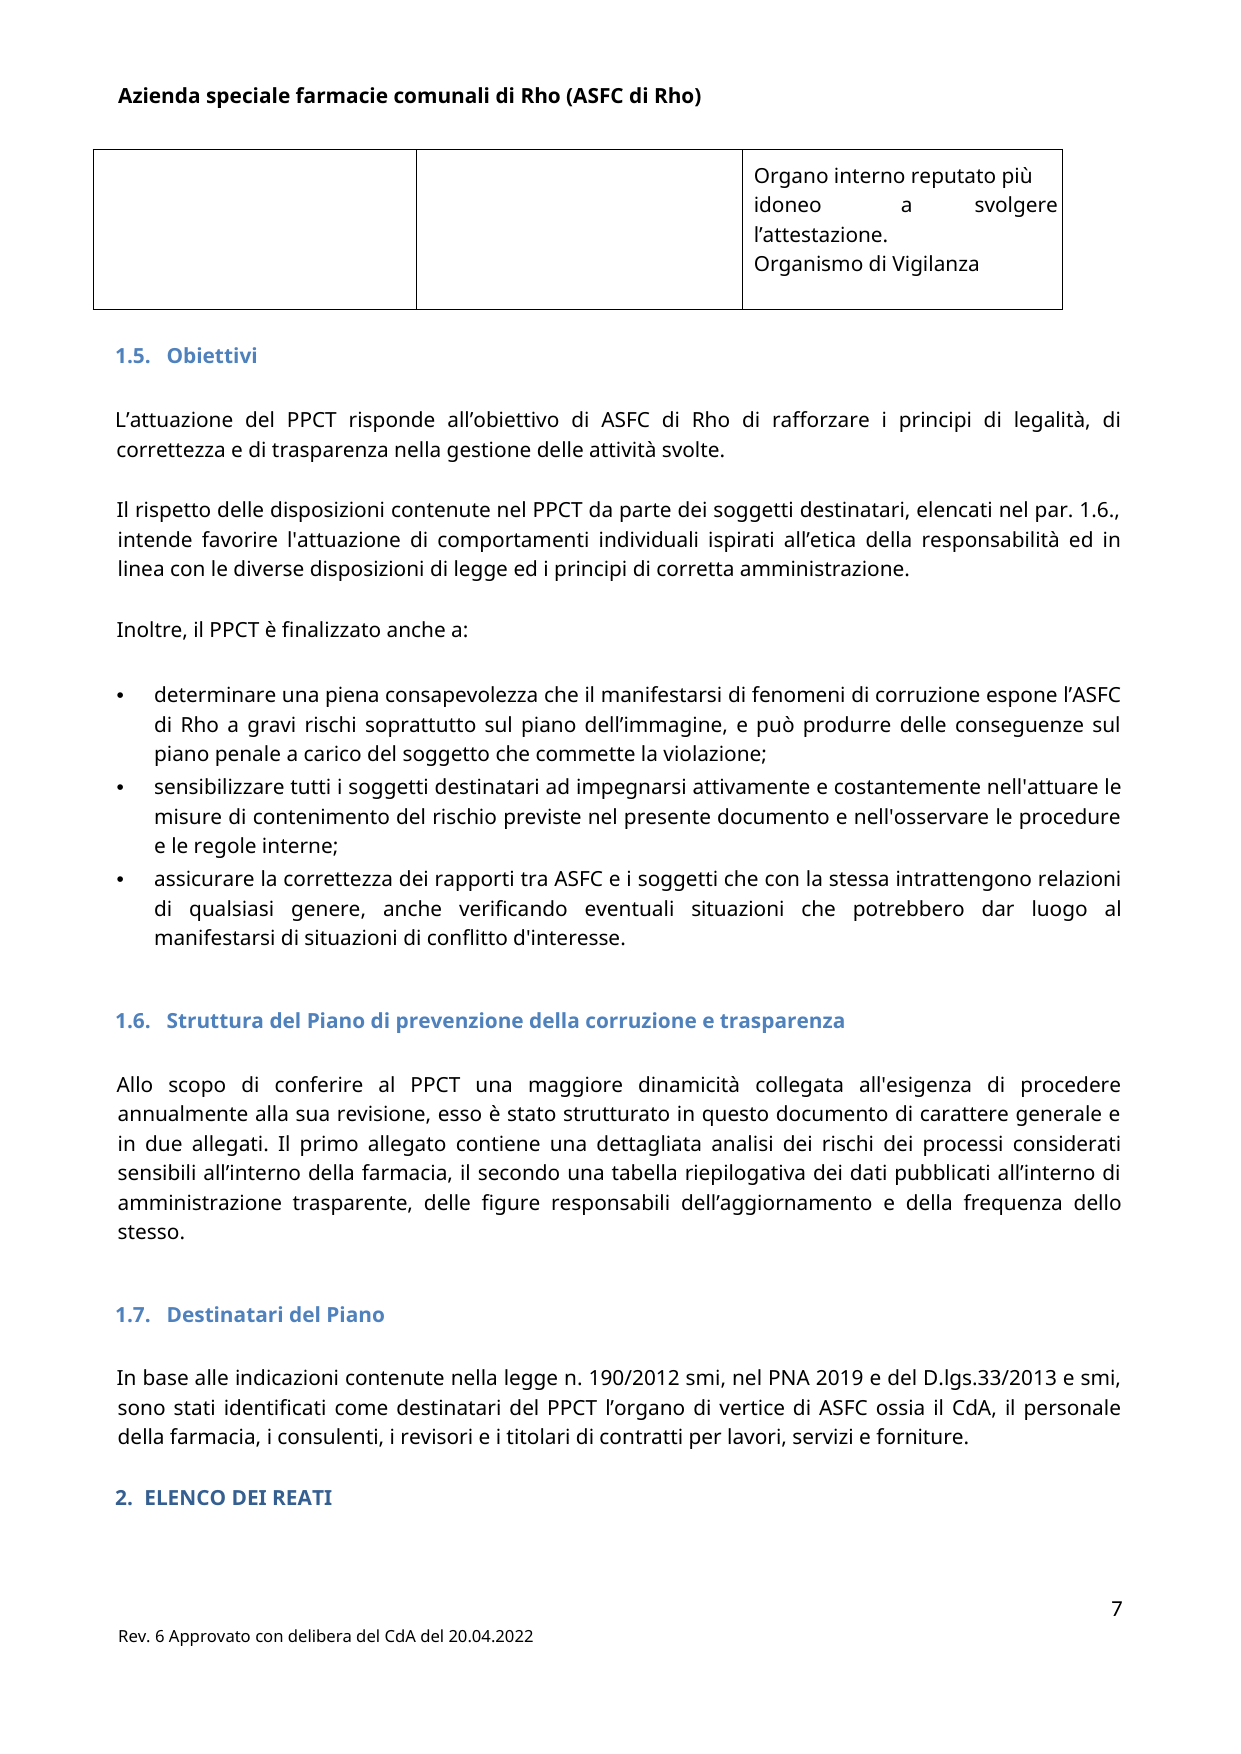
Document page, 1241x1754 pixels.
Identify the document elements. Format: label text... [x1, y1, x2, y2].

text Inoltre, il PPCT è finalizzato anche a: [116, 615, 1122, 644]
list determinare una piena consapevolezza che il manifestarsi di fenomeni di corruzione espone l’ASFC di Rho a gravi rischi soprattutto sul piano dell’immagine, e può produrre delle conseguenze sul piano penale a carico del soggetto che commette la violazione; [116, 681, 1122, 768]
list sensibilizzare tutti i soggetti destinatari ad impegnarsi attivamente e costantemente nell'attuare le misure di contenimento del rischio previste nel presente documento e nell'osservare le procedure e le regole interne; [116, 772, 1122, 860]
subtitle ELENCO DEI REATI [115, 1483, 1122, 1511]
text Allo scopo di conferire al PPCT una maggiore dinamicità collegata all'esigenza di procedere annualmente alla sua revisione, esso è stato strutturato in questo documento di carattere generale e in due allegati. Il primo allegato contiene una dettagliata analisi dei rischi dei processi considerati sensibili all’interno della farmacia, il secondo una tabella riepilogativa dei dati pubblicati all’interno di amministrazione trasparente, delle figure responsabili dell’aggiornamento e della frequenza dello stesso. [116, 1070, 1122, 1246]
subtitle Struttura del Piano di prevenzione della corruzione e trasparenza [115, 1006, 1122, 1034]
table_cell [417, 150, 742, 309]
text In base alle indicazioni contenute nella legge n. 190/2012 smi, nel PNA 2019 e del D.lgs.33/2013 e smi, sono stati identificati come destinatari del PPCT l’organo di vertice di ASFC ossia il CdA, il personale della farmacia, i consulenti, i revisori e i titolari di contratti per lavori, servizi e forniture. [116, 1363, 1122, 1451]
subtitle Destinatari del Piano [115, 1300, 1122, 1328]
text Il rispetto delle disposizioni contenute nel PPCT da parte dei soggetti destinatari, elencati nel par. 1.6., intende favorire l'attuazione di comportamenti individuali ispirati all’etica della responsabilità ed in linea con le diverse disposizioni di legge ed i principi di corretta amministrazione. [116, 495, 1122, 583]
text L’attuazione del PPCT risponde all’obiettivo di ASFC di Rho di rafforzare i principi di legalità, di correttezza e di trasparenza nella gestione delle attività svolte. [115, 405, 1122, 463]
subtitle Obiettivi [115, 341, 1122, 369]
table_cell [743, 150, 1062, 309]
list assicurare la correttezza dei rapporti tra ASFC e i soggetti che con la stessa intrattengono relazioni di qualsiasi genere, anche verificando eventuali situazioni che potrebbero dar luogo al manifestarsi di situazioni di conflitto d'interesse. [116, 864, 1122, 952]
